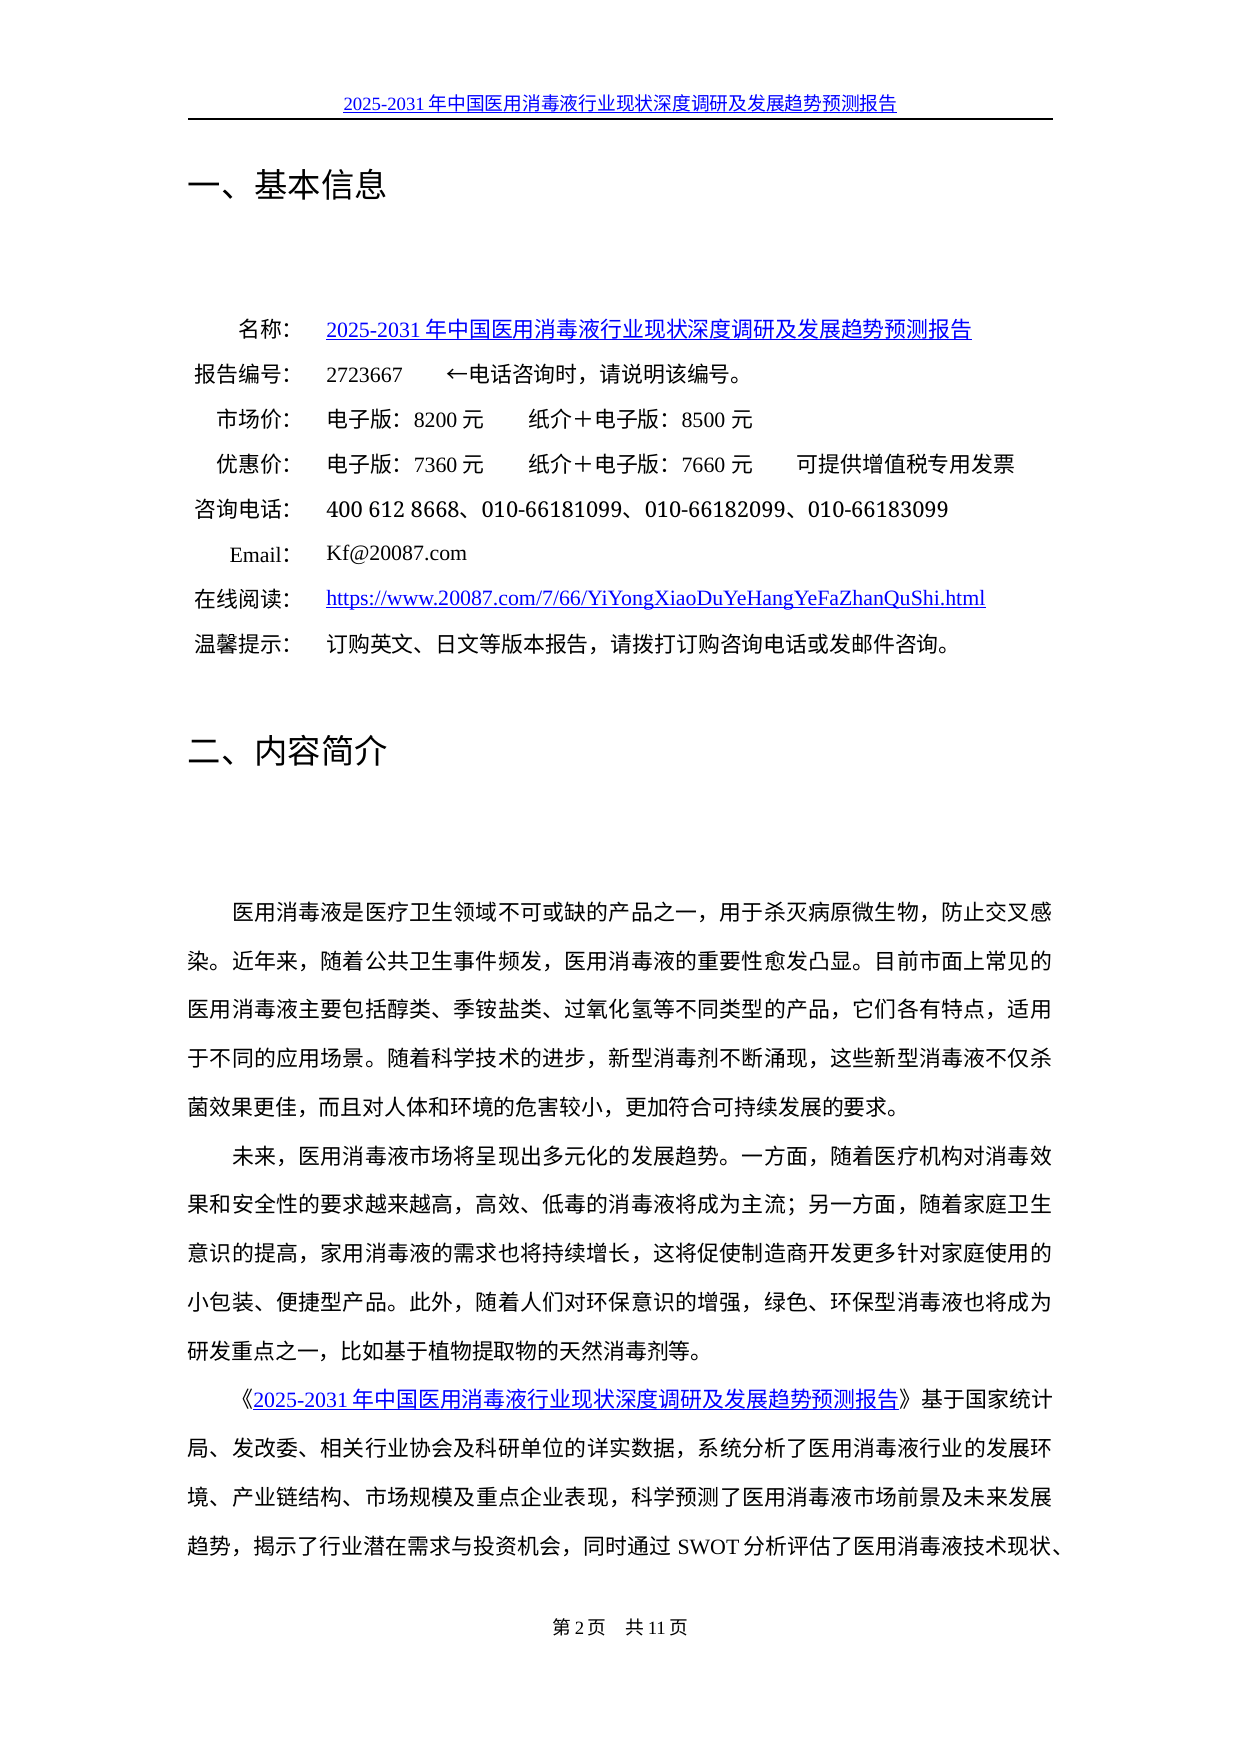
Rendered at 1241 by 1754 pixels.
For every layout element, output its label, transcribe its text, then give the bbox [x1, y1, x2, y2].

table_cell 在线阅读： [167, 582, 315, 627]
table_cell 电子版：7360 元 纸介＋电子版：7660 元 可提供增值税专用发票 [315, 447, 1073, 492]
table_cell 2723667 ←电话咨询时，请说明该编号。 [315, 357, 1073, 402]
title 一、基本信息 [187, 150, 1053, 215]
table_cell [315, 582, 1073, 627]
table_cell 咨询电话： [167, 492, 315, 537]
table_cell 温馨提示： [167, 627, 315, 672]
table_header 名称： [167, 312, 315, 357]
table_cell Email： [167, 537, 315, 582]
table_cell 市场价： [167, 402, 315, 447]
title 二、内容简介 [187, 717, 1053, 782]
table_cell Kf@20087.com [315, 537, 1073, 582]
table_header 2025-2031年中国医用消毒液行业现状深度调研及发展趋势预测报告 [315, 312, 1073, 357]
table_cell 400 612 8668、010-66181099、010-66182099、010-66183099 [315, 492, 1073, 537]
table_cell 订购英文、日文等版本报告，请拨打订购咨询电话或发邮件咨询。 [315, 627, 1073, 672]
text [187, 894, 1053, 1561]
table_cell 优惠价： [167, 447, 315, 492]
table_cell 电子版：8200 元 纸介＋电子版：8500 元 [315, 402, 1073, 447]
table_cell 报告编号： [167, 357, 315, 402]
